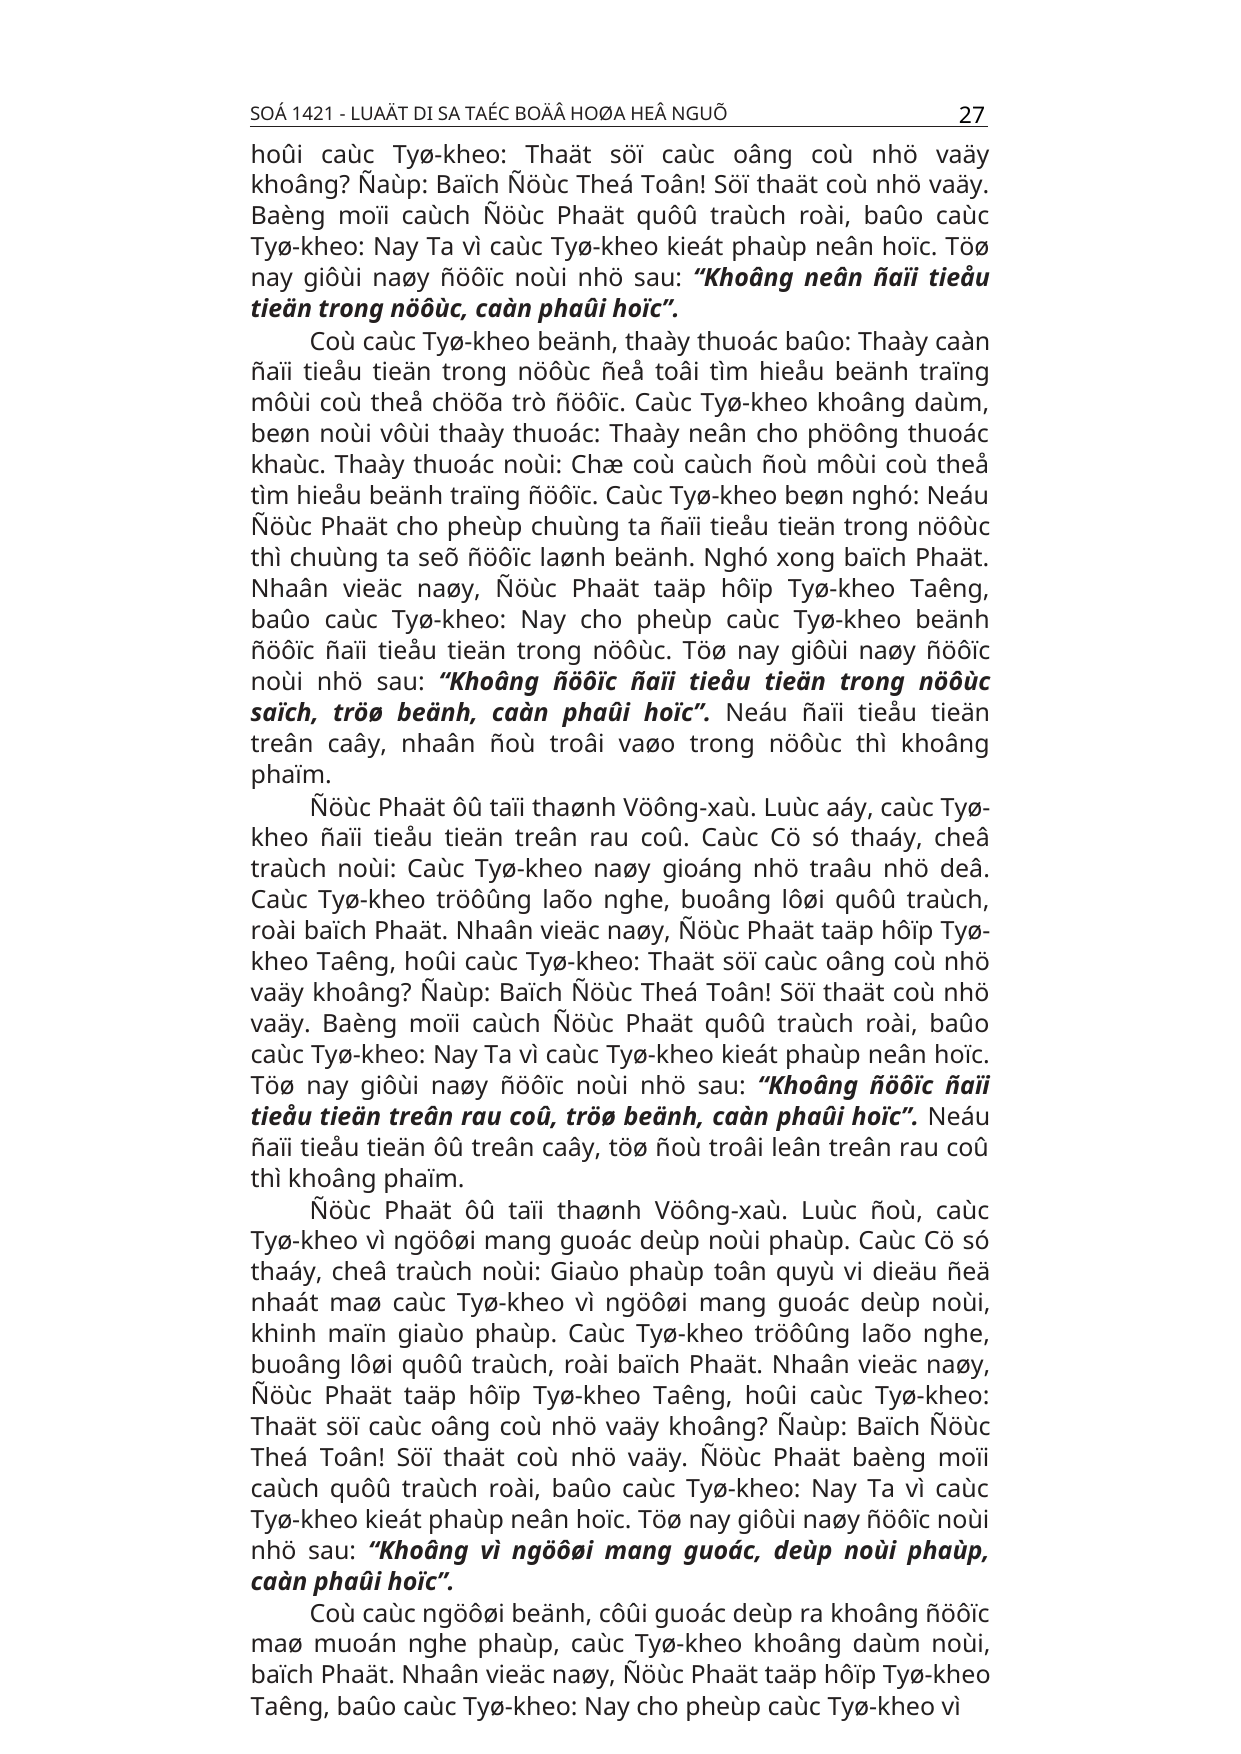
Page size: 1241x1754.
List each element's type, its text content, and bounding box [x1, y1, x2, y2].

text Ñöùc Phaät ôû taïi thaønh Vöông-xaù. Luùc aáy, caùc Tyø-kheo ñaïi tieåu tieän treân rau coû. Caùc Cö só thaáy, cheâ traùch noùi: Caùc Tyø-kheo naøy gioáng nhö traâu nhö deâ. Caùc Tyø-kheo tröôûng laõo nghe, buoâng lôøi quôû traùch, roài baïch Phaät. Nhaân vieäc naøy, Ñöùc Phaät taäp hôïp Tyø-kheo Taêng, hoûi caùc Tyø-kheo: Thaät söï caùc oâng coù nhö vaäy khoâng? Ñaùp: Baïch Ñöùc Theá Toân! Söï thaät coù nhö vaäy. Baèng moïi caùch Ñöùc Phaät quôû traùch roài, baûo caùc Tyø-kheo: Nay Ta vì caùc Tyø-kheo kieát phaùp neân hoïc. Töø nay giôùi naøy ñöôïc noùi nhö sau: “Khoâng ñöôïc ñaïi tieåu tieän treân rau coû, tröø beänh, caàn phaûi hoïc”. Neáu ñaïi tieåu tieän ôû treân caây, töø ñoù troâi leân treân rau coû thì khoâng phaïm. [250, 791, 990, 1195]
text Coù caùc ngöôøi beänh, côûi guoác deùp ra khoâng ñöôïc maø muoán nghe phaùp, caùc Tyø-kheo khoâng daùm noùi, baïch Phaät. Nhaân vieäc naøy, Ñöùc Phaät taäp hôïp Tyø-kheo Taêng, baûo caùc Tyø-kheo: Nay cho pheùp caùc Tyø-kheo vì [250, 1598, 990, 1722]
text Coù caùc Tyø-kheo beänh, thaày thuoác baûo: Thaày caàn ñaïi tieåu tieän trong nöôùc ñeå toâi tìm hieåu beänh traïng môùi coù theå chöõa trò ñöôïc. Caùc Tyø-kheo khoâng daùm, beøn noùi vôùi thaày thuoác: Thaày neân cho phöông thuoác khaùc. Thaày thuoác noùi: Chæ coù caùch ñoù môùi coù theå tìm hieåu beänh traïng ñöôïc. Caùc Tyø-kheo beøn nghó: Neáu Ñöùc Phaät cho pheùp chuùng ta ñaïi tieåu tieän trong nöôùc thì chuùng ta seõ ñöôïc laønh beänh. Nghó xong baïch Phaät. Nhaân vieäc naøy, Ñöùc Phaät taäp hôïp Tyø-kheo Taêng, baûo caùc Tyø-kheo: Nay cho pheùp caùc Tyø-kheo beänh ñöôïc ñaïi tieåu tieän trong nöôùc. Töø nay giôùi naøy ñöôïc noùi nhö sau: “Khoâng ñöôïc ñaïi tieåu tieän trong nöôùc saïch, tröø beänh, caàn phaûi hoïc”. Neáu ñaïi tieåu tieän treân caây, nhaân ñoù troâi vaøo trong nöôùc thì khoâng phaïm. [250, 326, 990, 791]
text Ñöùc Phaät ôû taïi thaønh Vöông-xaù. Luùc ñoù, caùc Tyø-kheo vì ngöôøi mang guoác deùp noùi phaùp. Caùc Cö só thaáy, cheâ traùch noùi: Giaùo phaùp toân quyù vi dieäu ñeä nhaát maø caùc Tyø-kheo vì ngöôøi mang guoác deùp noùi, khinh maïn giaùo phaùp. Caùc Tyø-kheo tröôûng laõo nghe, buoâng lôøi quôû traùch, roài baïch Phaät. Nhaân vieäc naøy, Ñöùc Phaät taäp hôïp Tyø-kheo Taêng, hoûi caùc Tyø-kheo: Thaät söï caùc oâng coù nhö vaäy khoâng? Ñaùp: Baïch Ñöùc Theá Toân! Söï thaät coù nhö vaäy. Ñöùc Phaät baèng moïi caùch quôû traùch roài, baûo caùc Tyø-kheo: Nay Ta vì caùc Tyø-kheo kieát phaùp neân hoïc. Töø nay giôùi naøy ñöôïc noùi nhö sau: “Khoâng vì ngöôøi mang guoác, deùp noùi phaùp, caàn phaûi hoïc”. [250, 1195, 990, 1598]
text hoûi caùc Tyø-kheo: Thaät söï caùc oâng coù nhö vaäy khoâng? Ñaùp: Baïch Ñöùc Theá Toân! Söï thaät coù nhö vaäy. Baèng moïi caùch Ñöùc Phaät quôû traùch roài, baûo caùc Tyø-kheo: Nay Ta vì caùc Tyø-kheo kieát phaùp neân hoïc. Töø nay giôùi naøy ñöôïc noùi nhö sau: “Khoâng neân ñaïi tieåu tieän trong nöôùc, caàn phaûi hoïc”. [250, 139, 990, 325]
